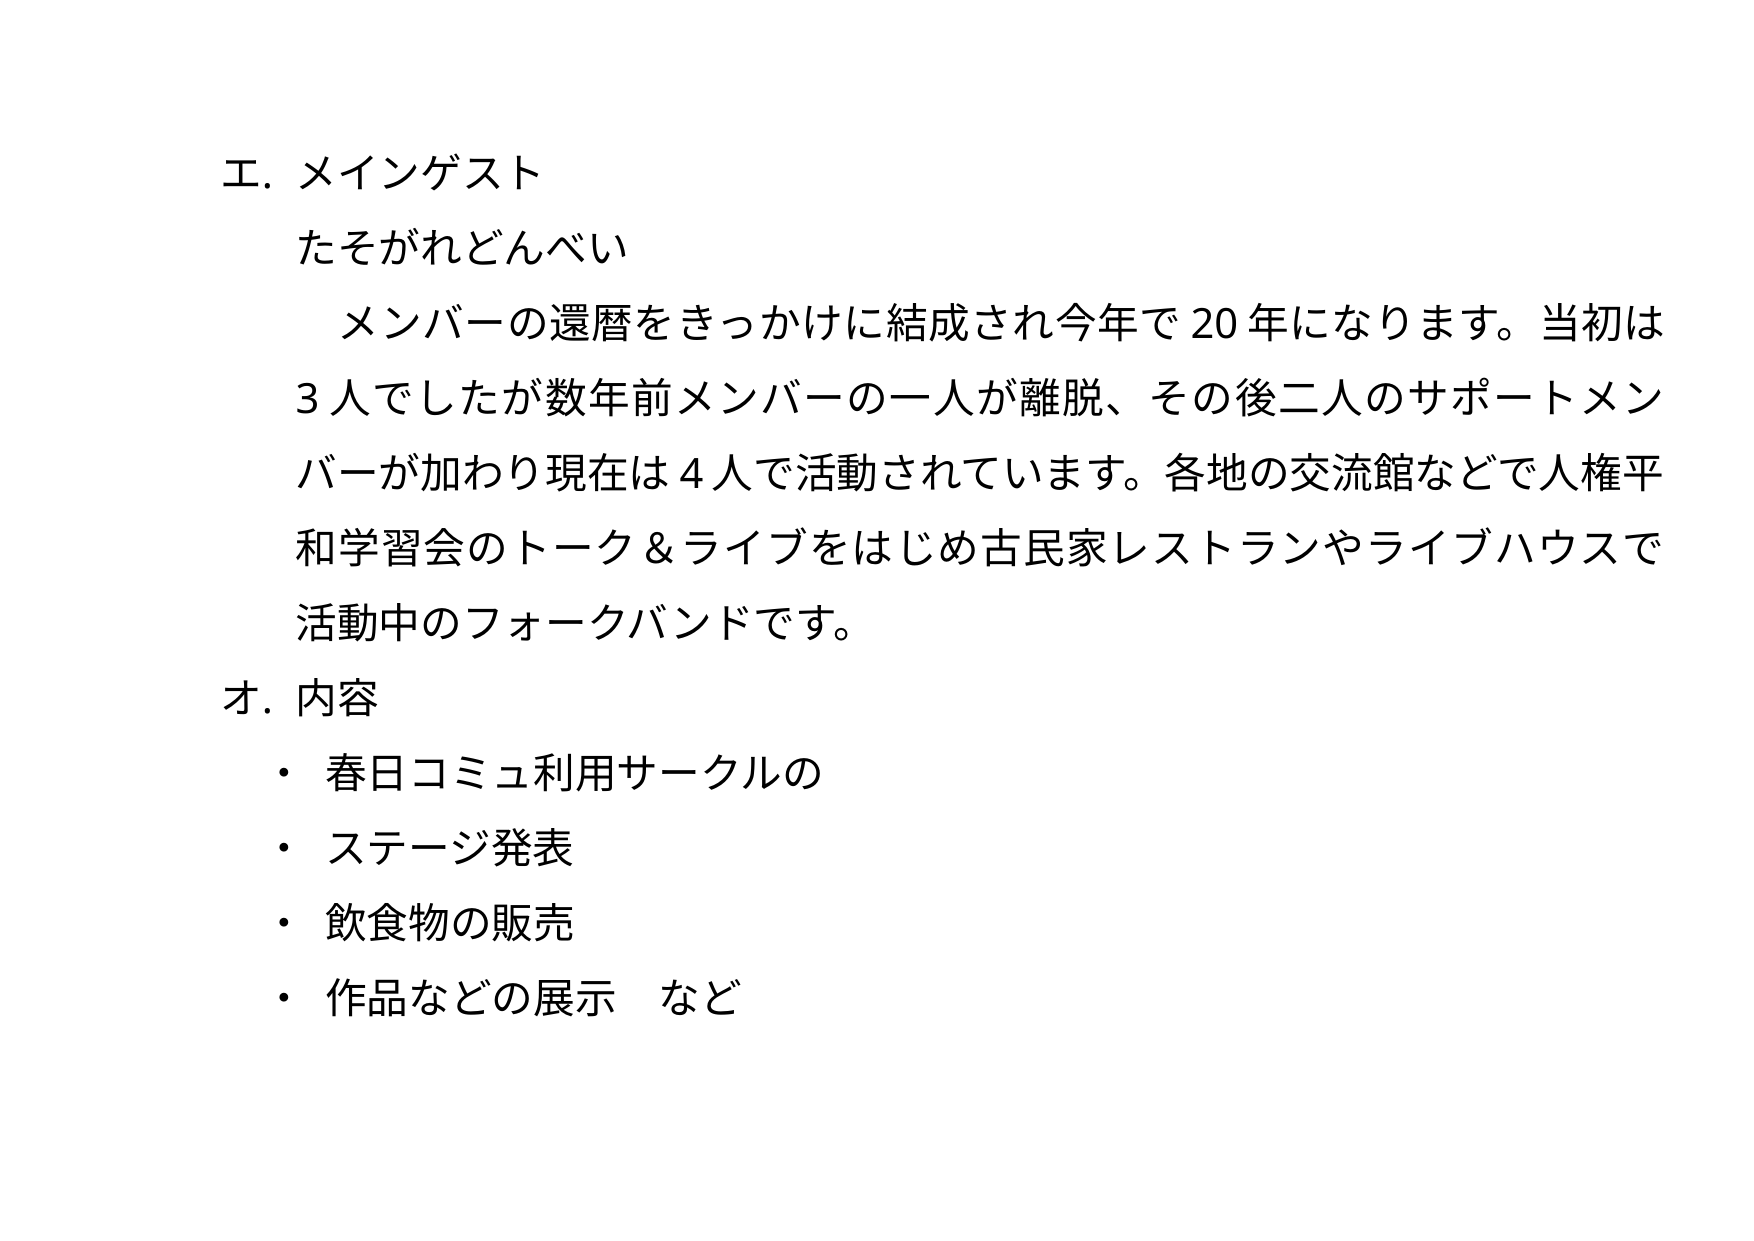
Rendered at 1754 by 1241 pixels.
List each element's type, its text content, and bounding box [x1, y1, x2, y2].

list 作品などの展示 など [264, 958, 1665, 1108]
list メインゲスト たそがれどんべい メンバーの還暦をきっかけに結成され今年で20年になります。当初は3人でしたが数年前メンバーの一人が離脱、その後二人のサポートメンバーが加わり現在は4人で活動されています。各地の交流館などで人権平和学習会のトーク＆ライブをはじめ古民家レストランやライブハウスで活動中のフォークバンドです。 [220, 133, 1665, 658]
list 内容 [220, 658, 1665, 733]
list 飲食物の販売 [264, 883, 1665, 958]
list ステージ発表 [264, 808, 1665, 883]
list 春日コミュ利用サークルの [264, 733, 1665, 808]
